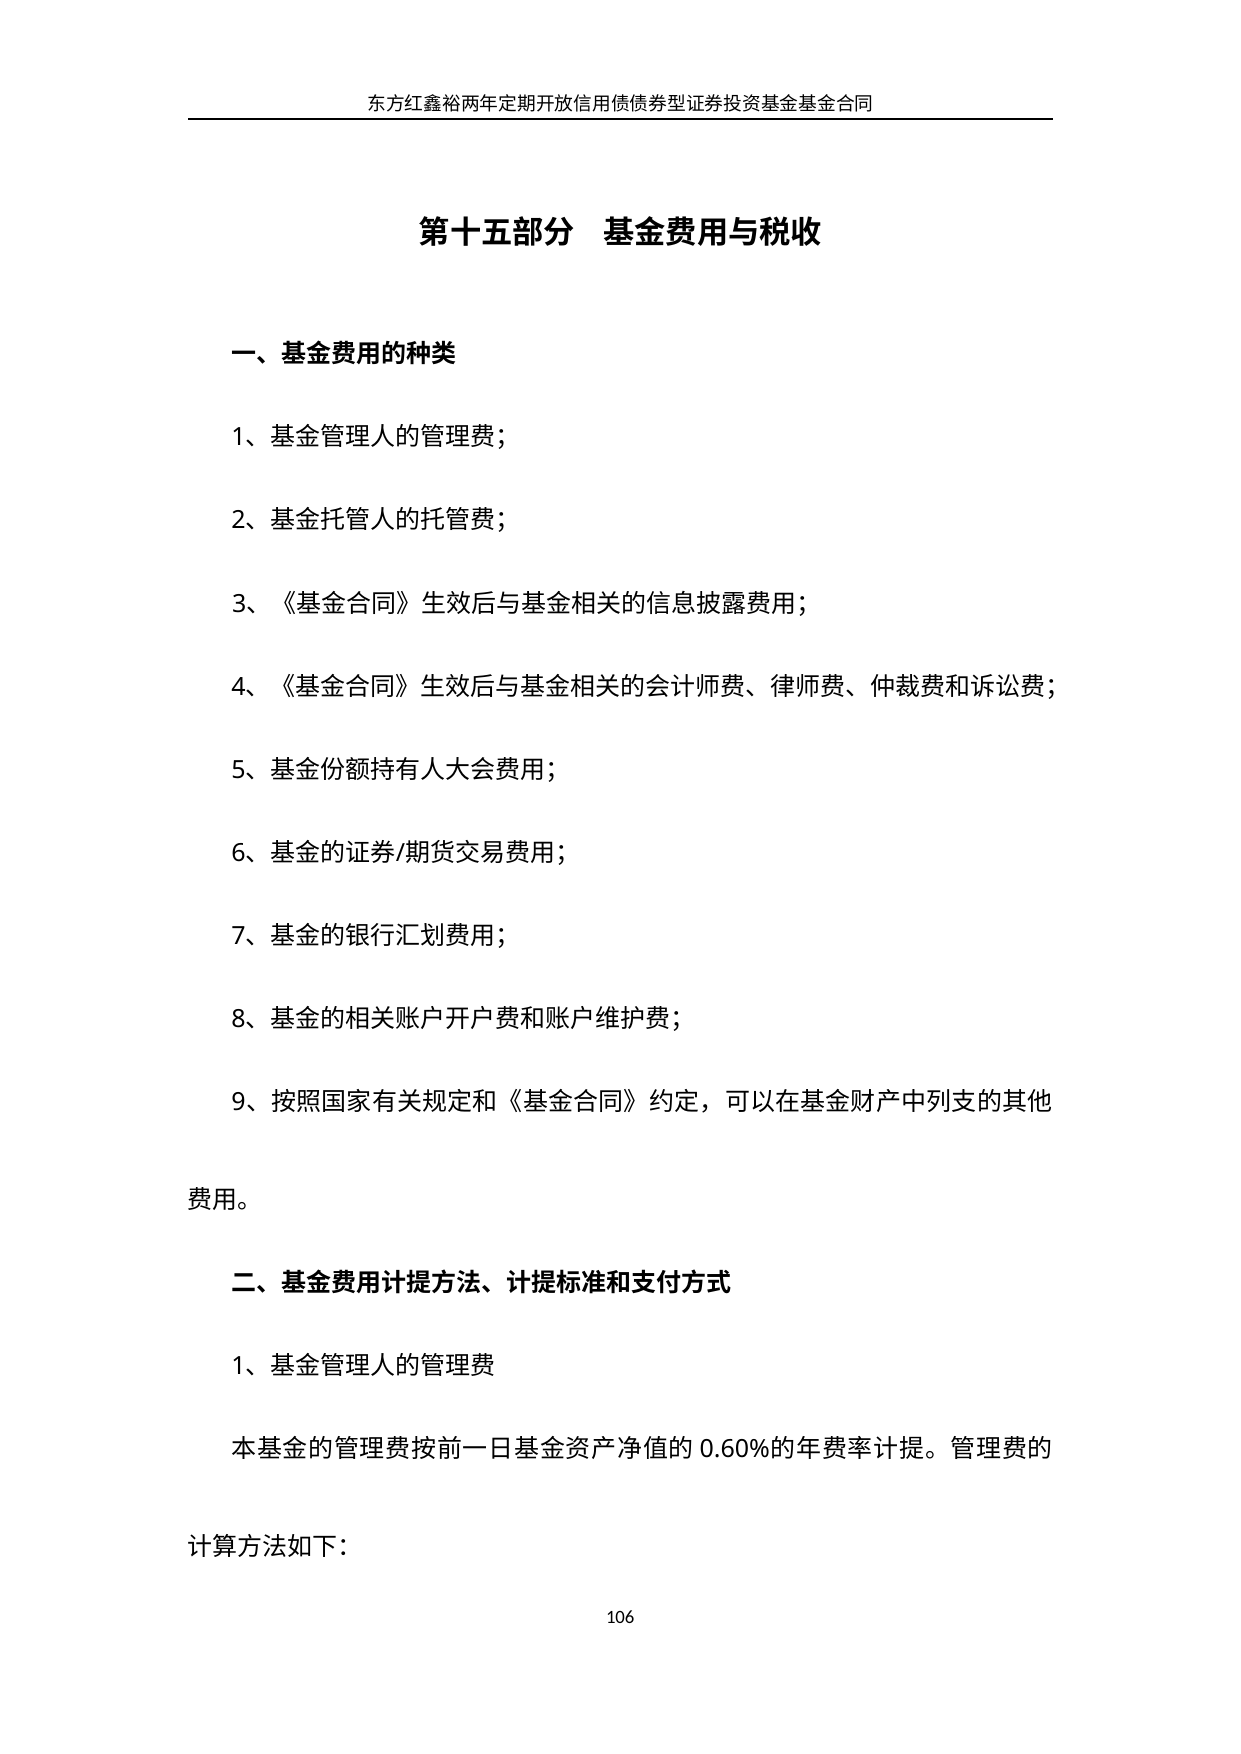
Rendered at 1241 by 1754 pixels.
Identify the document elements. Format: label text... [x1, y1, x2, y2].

subtitle 第十五部分 基金费用与税收 [187, 197, 1053, 262]
text 3、《基金合同》生效后与基金相关的信息披露费用； [187, 569, 1053, 634]
text 7、基金的银行汇划费用； [187, 901, 1053, 966]
text 6、基金的证券/期货交易费用； [187, 818, 1053, 883]
text 4、《基金合同》生效后与基金相关的会计师费、律师费、仲裁费和诉讼费； [187, 652, 1053, 717]
text 本基金的管理费按前一日基金资产净值的0.60%的年费率计提。管理费的计算方法如下： [187, 1414, 1053, 1577]
text 9、按照国家有关规定和《基金合同》约定，可以在基金财产中列支的其他费用。 [187, 1067, 1053, 1230]
text 一、基金费用的种类 [187, 319, 1053, 384]
text 2、基金托管人的托管费； [187, 486, 1053, 551]
text 8、基金的相关账户开户费和账户维护费； [187, 984, 1053, 1049]
text 二、基金费用计提方法、计提标准和支付方式 [187, 1248, 1053, 1313]
text 5、基金份额持有人大会费用； [187, 735, 1053, 800]
text 1、基金管理人的管理费； [187, 402, 1053, 467]
text 1、基金管理人的管理费 [187, 1331, 1053, 1396]
